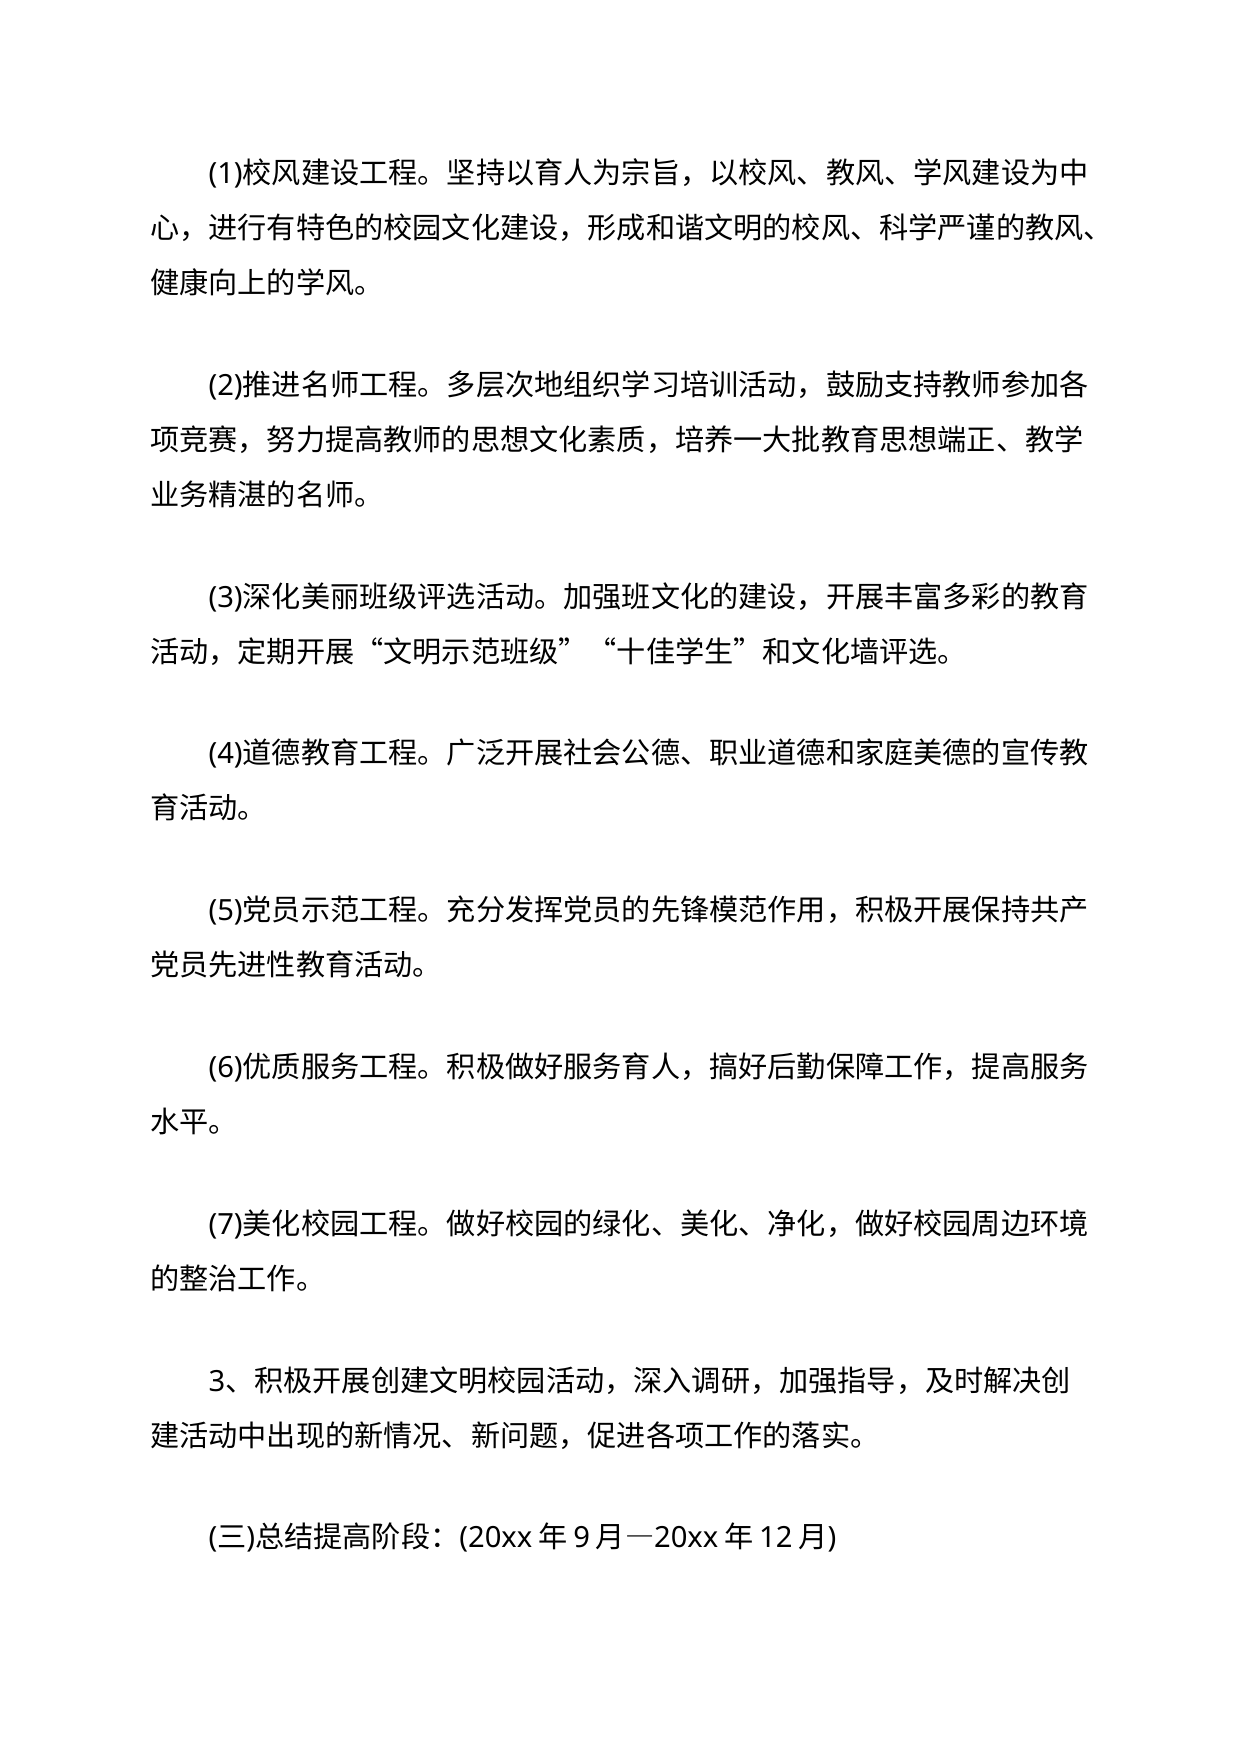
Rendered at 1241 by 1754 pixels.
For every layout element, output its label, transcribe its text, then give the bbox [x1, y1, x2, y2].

text (三)总结提高阶段：(20xx年9月—20xx年12月) [150, 1514, 1090, 1556]
text (7)美化校园工程。做好校园的绿化、美化、净化，做好校园周边环境的整治工作。 [150, 1200, 1090, 1298]
text (1)校风建设工程。坚持以育人为宗旨，以校风、教风、学风建设为中心，进行有特色的校园文化建设，形成和谐文明的校风、科学严谨的教风、健康向上的学风。 [150, 150, 1090, 302]
text (4)道德教育工程。广泛开展社会公德、职业道德和家庭美德的宣传教育活动。 [150, 730, 1090, 827]
text (6)优质服务工程。积极做好服务育人，搞好后勤保障工作，提高服务水平。 [150, 1044, 1090, 1141]
text (5)党员示范工程。充分发挥党员的先锋模范作用，积极开展保持共产党员先进性教育活动。 [150, 887, 1090, 984]
text 3、积极开展创建文明校园活动，深入调研，加强指导，及时解决创建活动中出现的新情况、新问题，促进各项工作的落实。 [150, 1357, 1090, 1454]
text (2)推进名师工程。多层次地组织学习培训活动，鼓励支持教师参加各项竞赛，努力提高教师的思想文化素质，培养一大批教育思想端正、教学业务精湛的名师。 [150, 362, 1090, 514]
text (3)深化美丽班级评选活动。加强班文化的建设，开展丰富多彩的教育活动，定期开展“文明示范班级”“十佳学生”和文化墙评选。 [150, 573, 1090, 671]
